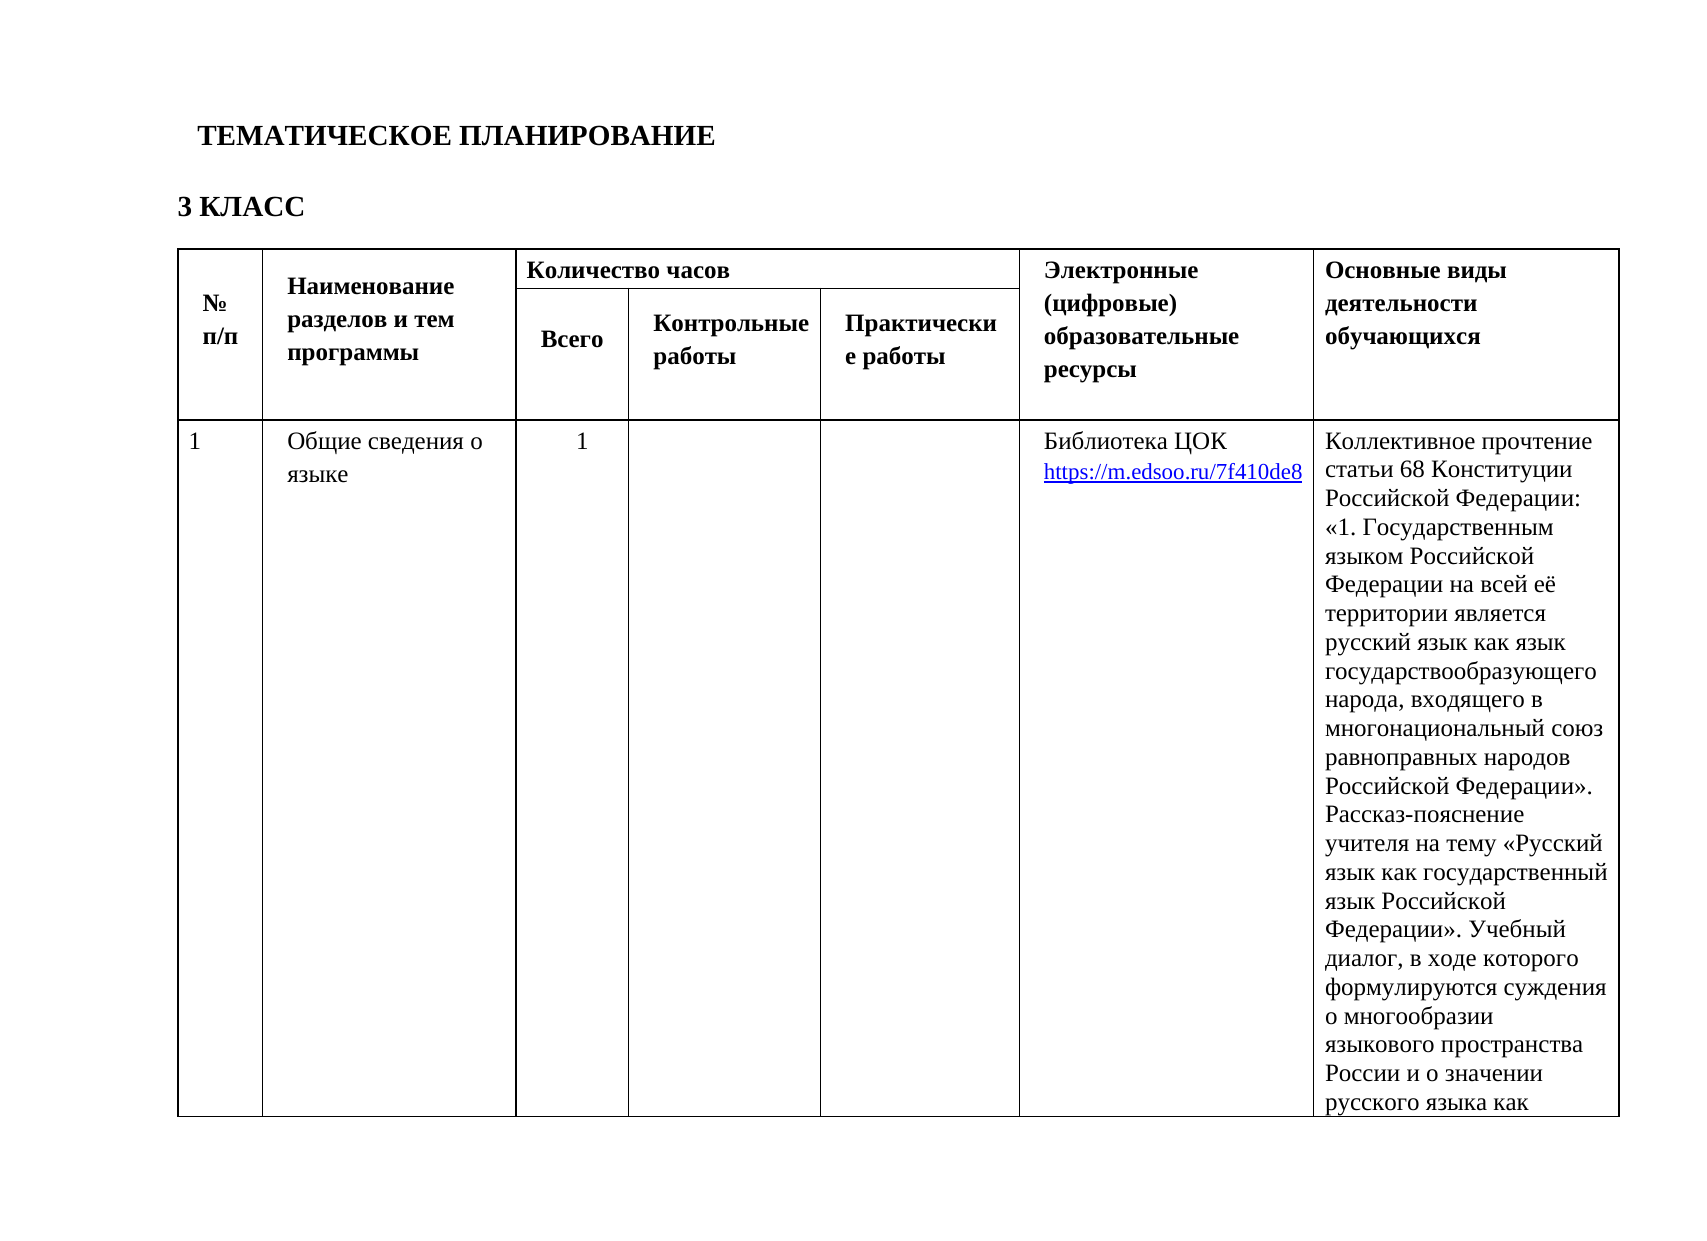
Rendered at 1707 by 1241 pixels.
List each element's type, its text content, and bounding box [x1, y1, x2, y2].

table_header Основные виды деятельности обучающихся [1314, 250, 1618, 419]
table_header № п/п [179, 250, 262, 419]
table_cell [821, 421, 1019, 1116]
text 3 КЛАСС [177, 189, 1618, 222]
table_cell [629, 421, 820, 1116]
text ТЕМАТИЧЕСКОЕ ПЛАНИРОВАНИЕ [190, 118, 1618, 152]
table_cell 1 [179, 421, 262, 1116]
table_header Количество часов [517, 250, 1019, 288]
table_header Электронные (цифровые) образовательные ресурсы [1020, 250, 1313, 419]
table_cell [263, 421, 515, 1116]
table_cell Контрольные работы [629, 289, 820, 419]
table_cell Практические работы [821, 289, 1019, 419]
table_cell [1020, 421, 1313, 1116]
table_cell Всего [517, 289, 628, 419]
table_cell 1 [517, 421, 628, 1116]
table_header Наименование разделов и тем программы [263, 250, 515, 419]
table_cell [1314, 421, 1618, 1116]
